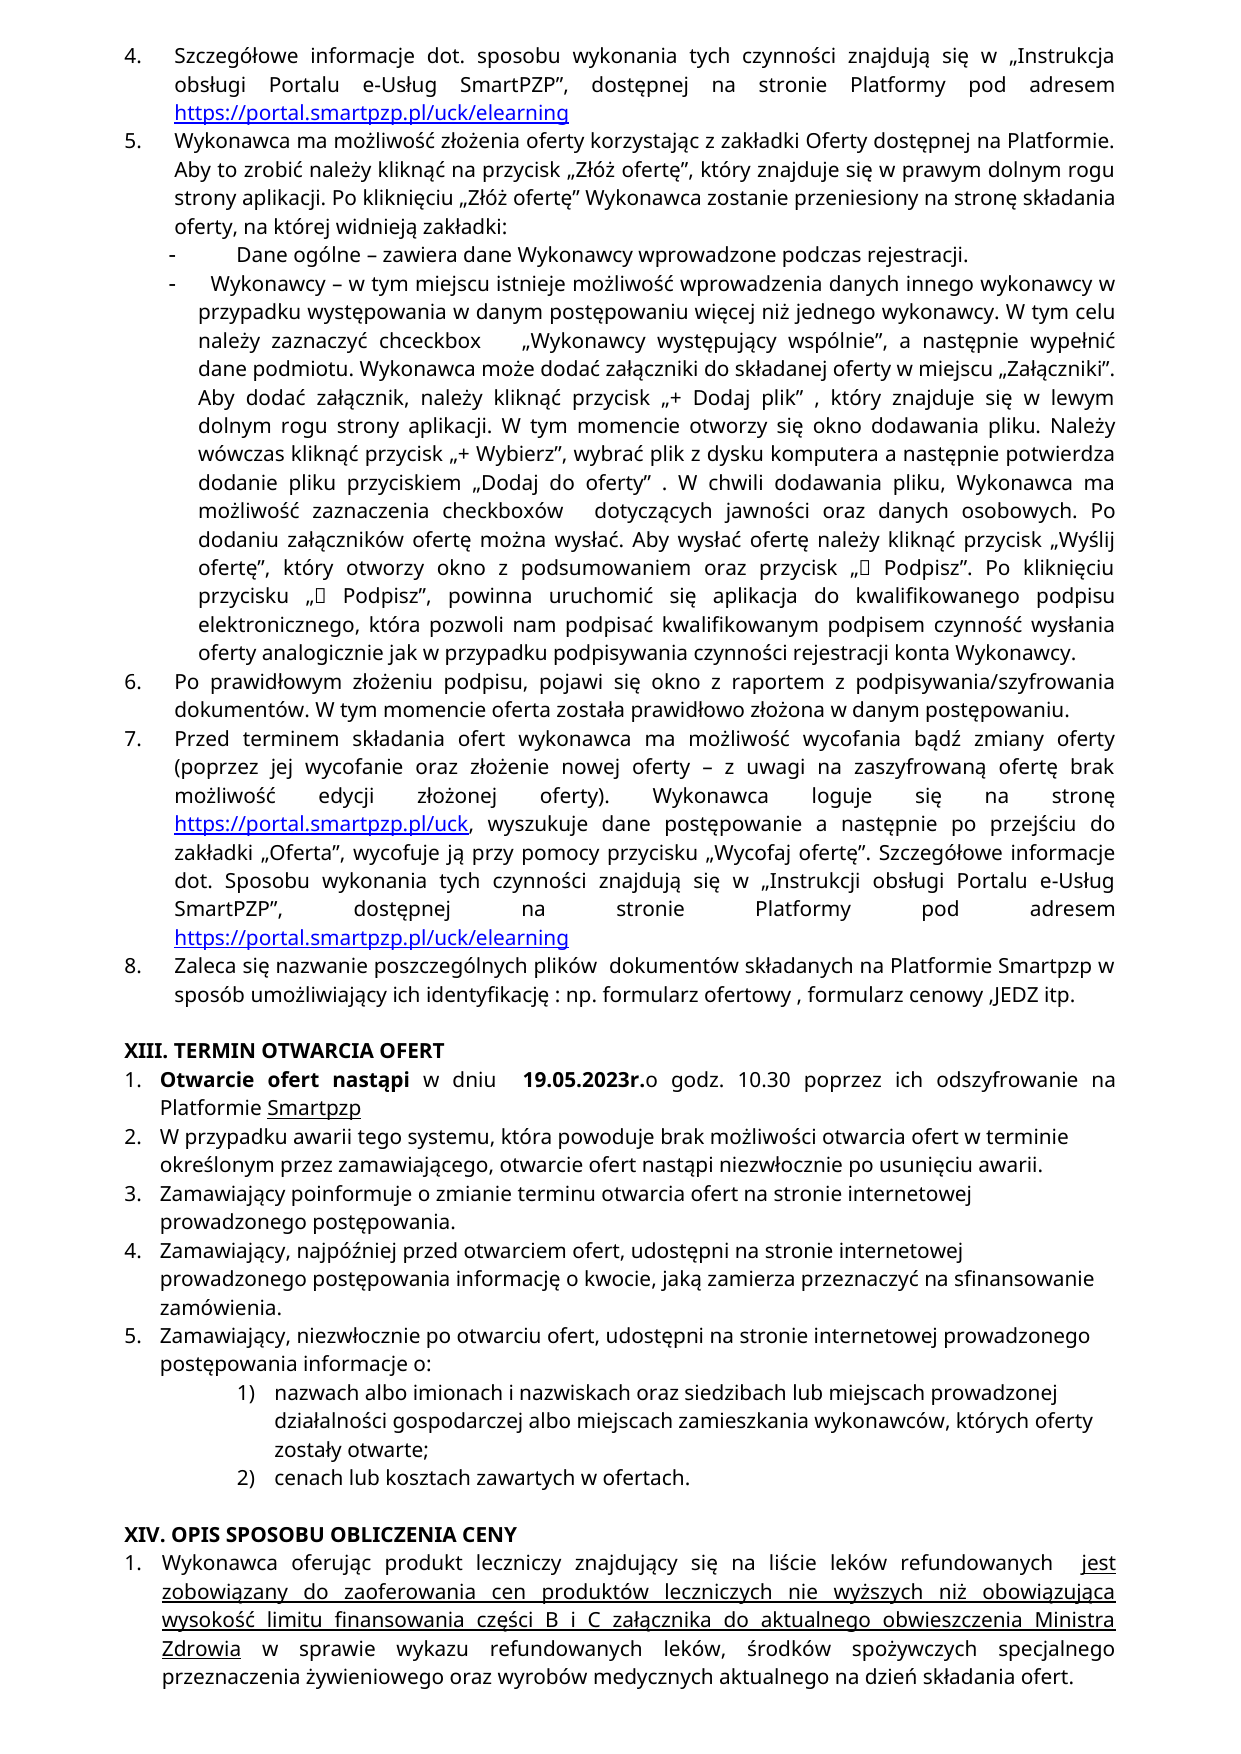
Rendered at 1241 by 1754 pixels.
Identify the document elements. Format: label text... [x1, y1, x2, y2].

list Szczegółowe informacje dot. sposobu wykonania tych czynności znajdują się w „Instrukcja obsługi Portalu e-Usług SmartPZP”, dostępnej na stronie Platformy pod adresem https://portal.smartpzp.pl/uck/elearning [124, 41, 1116, 127]
list W przypadku awarii tego systemu, która powoduje brak możliwości otwarcia ofert w terminie określonym przez zamawiającego, otwarcie ofert nastąpi niezwłocznie po usunięciu awarii. [124, 1122, 1116, 1179]
text XIV. OPIS SPOSOBU OBLICZENIA CENY [124, 1520, 1116, 1548]
list Otwarcie ofert nastąpi w dniu 19.05.2023r.o godz. 10.30 poprzez ich odszyfrowanie na Platformie Smartpzp [124, 1065, 1116, 1122]
list Dane ogólne – zawiera dane Wykonawcy wprowadzone podczas rejestracji. [168, 240, 1116, 269]
list Wykonawca ma możliwość złożenia oferty korzystając z zakładki Oferty dostępnej na Platformie. Aby to zrobić należy kliknąć na przycisk „Złóż ofertę”, który znajduje się w prawym dolnym rogu strony aplikacji. Po kliknięciu „Złóż ofertę” Wykonawca zostanie przeniesiony na stronę składania oferty, na której widnieją zakładki: [124, 127, 1116, 240]
list Po prawidłowym złożeniu podpisu, pojawi się okno z raportem z podpisywania/szyfrowania dokumentów. W tym momencie oferta została prawidłowo złożona w danym postępowaniu. [124, 667, 1116, 724]
text XIII. TERMIN OTWARCIA OFERT [124, 1037, 1116, 1065]
list cenach lub kosztach zawartych w ofertach. [237, 1463, 1116, 1492]
list nazwach albo imionach i nazwiskach oraz siedzibach lub miejscach prowadzonej działalności gospodarczej albo miejscach zamieszkania wykonawców, których oferty zostały otwarte; [237, 1378, 1116, 1463]
list Wykonawcy – w tym miejscu istnieje możliwość wprowadzenia danych innego wykonawcy w przypadku występowania w danym postępowaniu więcej niż jednego wykonawcy. W tym celu należy zaznaczyć chceckbox  „Wykonawcy występujący wspólnie”, a następnie wypełnić dane podmiotu. Wykonawca może dodać załączniki do składanej oferty w miejscu „Załączniki”. Aby dodać załącznik, należy kliknąć przycisk „+ Dodaj plik” , który znajduje się w lewym dolnym rogu strony aplikacji. W tym momencie otworzy się okno dodawania pliku. Należy wówczas kliknąć przycisk „+ Wybierz”, wybrać plik z dysku komputera a następnie potwierdza dodanie pliku przyciskiem „Dodaj do oferty” . W chwili dodawania pliku, Wykonawca ma możliwość zaznaczenia checkboxów dotyczących jawności oraz danych osobowych. Po dodaniu załączników ofertę można wysłać. Aby wysłać ofertę należy kliknąć przycisk „Wyślij ofertę”, który otworzy okno z podsumowaniem oraz przycisk „ Podpisz”. Po kliknięciu przycisku „ Podpisz”, powinna uruchomić się aplikacja do kwalifikowanego podpisu elektronicznego, która pozwoli nam podpisać kwalifikowanym podpisem czynność wysłania oferty analogicznie jak w przypadku podpisywania czynności rejestracji konta Wykonawcy. [168, 269, 1116, 667]
list Zamawiający, najpóźniej przed otwarciem ofert, udostępni na stronie internetowej prowadzonego postępowania informację o kwocie, jaką zamierza przeznaczyć na sfinansowanie zamówienia. [124, 1236, 1116, 1321]
list Zamawiający, niezwłocznie po otwarciu ofert, udostępni na stronie internetowej prowadzonego postępowania informacje o: [124, 1321, 1116, 1378]
list Przed terminem składania ofert wykonawca ma możliwość wycofania bądź zmiany oferty (poprzez jej wycofanie oraz złożenie nowej oferty – z uwagi na zaszyfrowaną ofertę brak możliwość edycji złożonej oferty). Wykonawca loguje się na stronę https://portal.smartpzp.pl/uck, wyszukuje dane postępowanie a następnie po przejściu do zakładki „Oferta”, wycofuje ją przy pomocy przycisku „Wycofaj ofertę”. Szczegółowe informacje dot. Sposobu wykonania tych czynności znajdują się w „Instrukcji obsługi Portalu e-Usług SmartPZP”, dostępnej na stronie Platformy pod adresem https://portal.smartpzp.pl/uck/elearning [124, 724, 1116, 951]
list Wykonawca oferując produkt leczniczy znajdujący się na liście leków refundowanych jest zobowiązany do zaoferowania cen produktów leczniczych nie wyższych niż obowiązująca wysokość limitu finansowania części B i C załącznika do aktualnego obwieszczenia Ministra Zdrowia w sprawie wykazu refundowanych leków, środków spożywczych specjalnego przeznaczenia żywieniowego oraz wyrobów medycznych aktualnego na dzień składania ofert. [124, 1548, 1116, 1691]
list Zamawiający poinformuje o zmianie terminu otwarcia ofert na stronie internetowej prowadzonego postępowania. [124, 1179, 1116, 1236]
list Zaleca się nazwanie poszczególnych plików dokumentów składanych na Platformie Smartpzp w sposób umożliwiający ich identyfikację : np. formularz ofertowy , formularz cenowy ,JEDZ itp. [124, 951, 1116, 1008]
